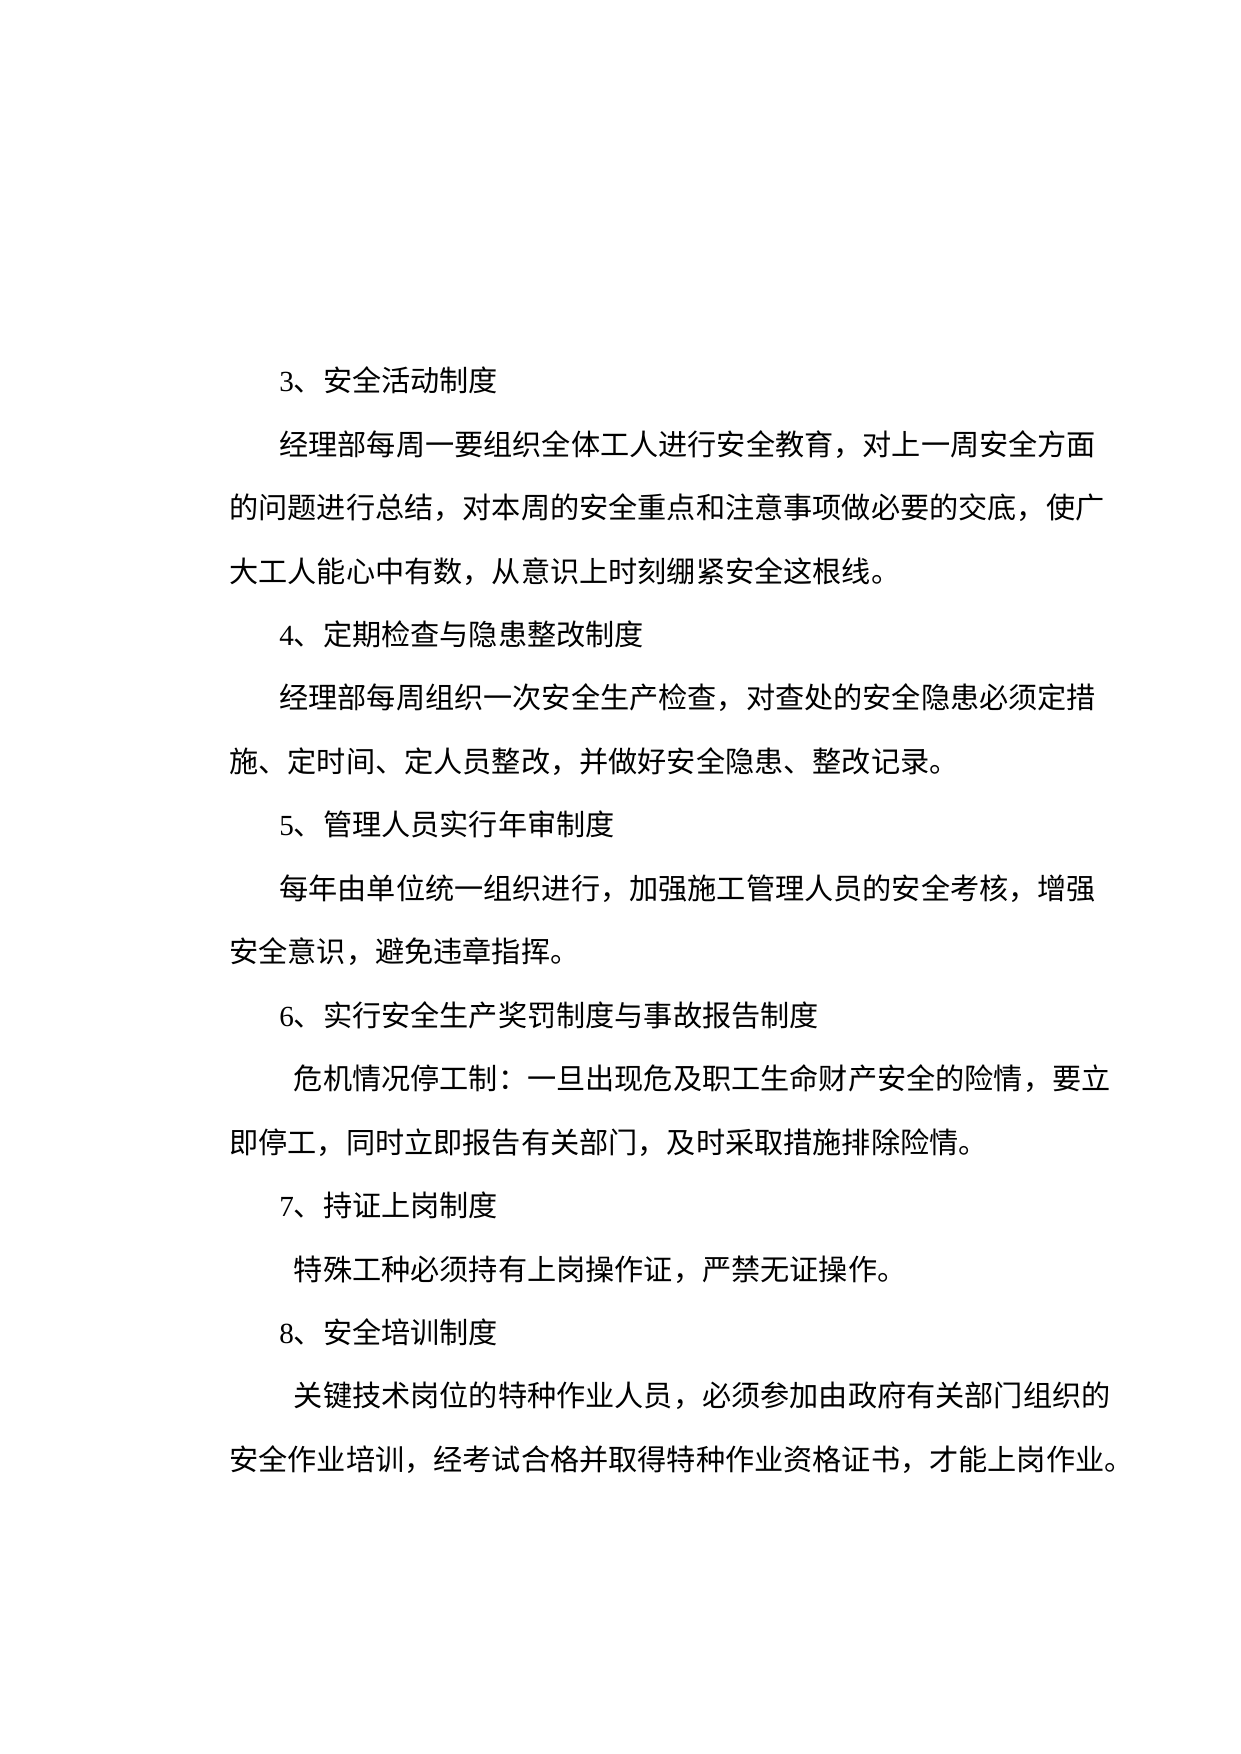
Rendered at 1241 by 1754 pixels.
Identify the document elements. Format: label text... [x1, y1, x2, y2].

text 每年由单位统一组织进行，加强施工管理人员的安全考核，增强安全意识，避免违章指挥。 [229, 865, 1115, 971]
text 危机情况停工制：一旦出现危及职工生命财产安全的险情，要立即停工，同时立即报告有关部门，及时采取措施排除险情。 [229, 1056, 1115, 1161]
text 7、持证上岗制度 [229, 1183, 1115, 1225]
text 8、安全培训制度 [229, 1309, 1115, 1352]
text 经理部每周一要组织全体工人进行安全教育，对上一周安全方面的问题进行总结，对本周的安全重点和注意事项做必要的交底，使广大工人能心中有数，从意识上时刻绷紧安全这根线。 [229, 421, 1115, 591]
text 特殊工种必须持有上岗操作证，严禁无证操作。 [229, 1246, 1115, 1288]
text 经理部每周组织一次安全生产检查，对查处的安全隐患必须定措施、定时间、定人员整改，并做好安全隐患、整改记录。 [229, 675, 1115, 781]
text 5、管理人员实行年审制度 [229, 802, 1115, 844]
text 6、实行安全生产奖罚制度与事故报告制度 [229, 992, 1115, 1034]
text 4、定期检查与隐患整改制度 [229, 612, 1115, 654]
text 3、安全活动制度 [229, 358, 1115, 400]
text 关键技术岗位的特种作业人员，必须参加由政府有关部门组织的安全作业培训，经考试合格并取得特种作业资格证书，才能上岗作业。 [229, 1373, 1115, 1479]
